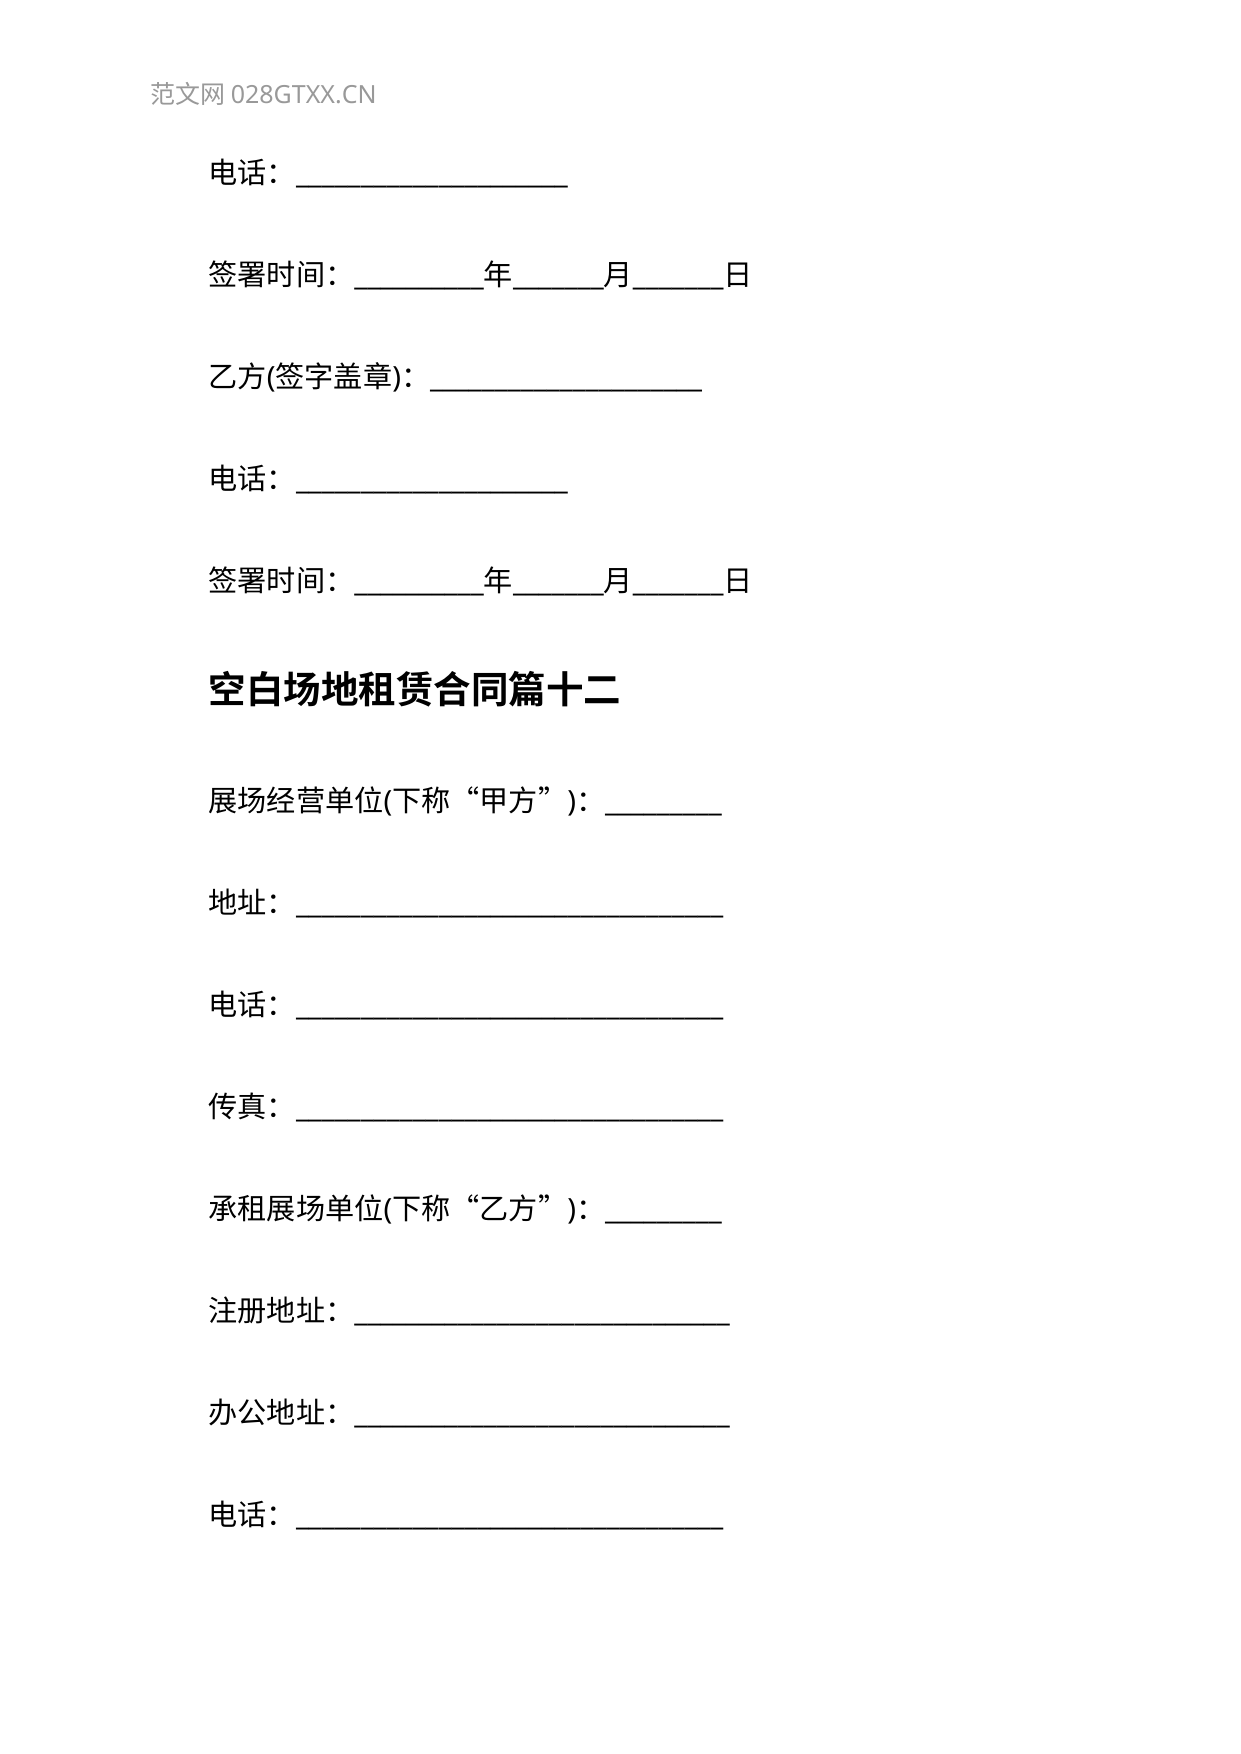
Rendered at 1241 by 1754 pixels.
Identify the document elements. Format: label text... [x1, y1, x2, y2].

text 签署时间：__________年_______月_______日 [150, 558, 1090, 600]
text 注册地址：_____________________________ [150, 1287, 1090, 1329]
text 空白场地租赁合同篇十二 [150, 660, 1090, 714]
text 展场经营单位(下称“甲方”)：_________ [150, 777, 1090, 820]
text 电话：_________________________________ [150, 1491, 1090, 1533]
text 乙方(签字盖章)：_____________________ [150, 354, 1090, 396]
text 传真：_________________________________ [150, 1083, 1090, 1126]
text 签署时间：__________年_______月_______日 [150, 252, 1090, 294]
text 承租展场单位(下称“乙方”)：_________ [150, 1185, 1090, 1228]
text 电话：_________________________________ [150, 981, 1090, 1024]
text 电话：_____________________ [150, 150, 1090, 192]
text 地址：_________________________________ [150, 879, 1090, 922]
text 电话：_____________________ [150, 456, 1090, 498]
text 办公地址：_____________________________ [150, 1389, 1090, 1432]
